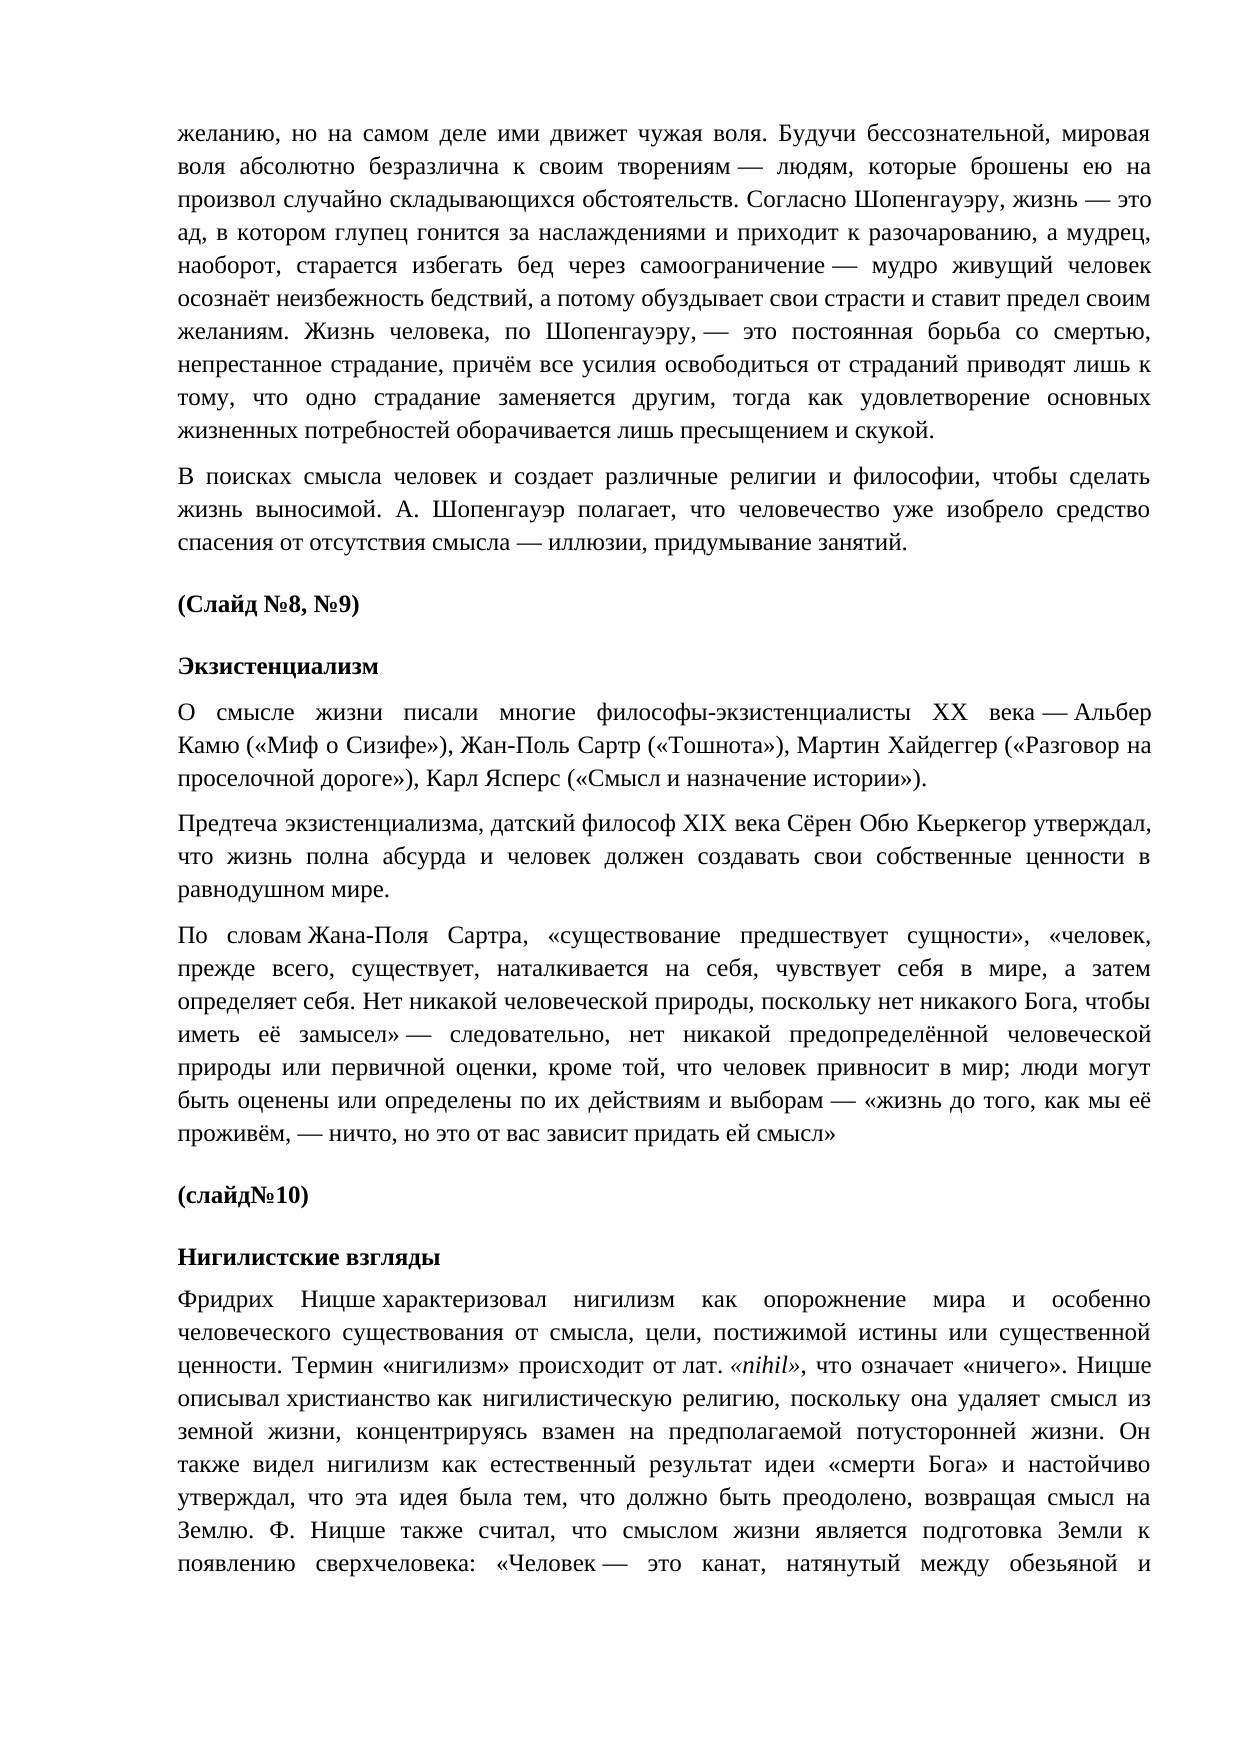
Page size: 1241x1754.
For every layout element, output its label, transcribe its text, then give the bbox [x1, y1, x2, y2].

text Иррационализм [177, 276, 1152, 304]
text Немецкий философ XIX века Артур Шопенгауэр определил жизнь человека как проявление некой мировой воли: людям кажется, что они поступают по собственному желанию, но на самом деле ими движет чужая воля. Будучи бессознательной, мировая воля абсолютно безразлична к своим творениям — людям, которые брошены ею на произвол случайно складывающихся обстоятельств. Согласно Шопенгауэру, жизнь — это ад, в котором глупец гонится за наслаждениями и приходит к разочарованию, а мудрец, наоборот, старается избегать бед через самоограничение — мудро живущий человек осознаёт неизбежность бедствий, а потому обуздывает свои страсти и ставит предел своим желаниям. Жизнь человека, по Шопенгауэру, — это постоянная борьба со смертью, непрестанное страдание, причём все усилия освободиться от страданий приводят лишь к тому, что одно страдание заменяется другим, тогда как удовлетворение основных жизненных потребностей оборачивается лишь пресыщением и скукой. [177, 317, 1152, 709]
subtitle Экзистенциализм [177, 916, 1152, 945]
text По словам Жана-Поля Сартра, «существование предшествует сущности», «человек, прежде всего, существует, наталкивается на себя, чувствует себя в мире, а затем определяет себя. Нет никакой человеческой природы, поскольку нет никакого Бога, чтобы иметь её замысел» — следовательно, нет никакой предопределённой человеческой природы или первичной оценки, кроме той, что человек привносит в мир; люди могут быть оценены или определены по их действиям и выборам — «жизнь до того, как мы её проживём, — ничто, но это от вас зависит придать ей смысл» [177, 1184, 1152, 1411]
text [177, 1548, 1152, 1610]
text Предтеча экзистенциализма, датский философ XIX века Сёрен Обю Кьеркегор утверждал, что жизнь полна абсурда и человек должен создавать свои собственные ценности в равнодушном мире. [177, 1073, 1152, 1168]
text В поисках смысла человек и создает различные религии и философии, чтобы сделать жизнь выносимой. А. Шопенгауэр полагает, что человечество уже изобрело средство спасения от отсутствия смысла — иллюзии, придумывание занятий. [177, 726, 1152, 820]
text О смысле жизни писали многие философы-экзистенциалисты XX века — Альбер Камю («Миф о Сизифе»), Жан-Поль Сартр («Тошнота»), Мартин Хайдеггер («Разговор на проселочной дороге»), Карл Ясперс («Смысл и назначение истории»). [177, 961, 1152, 1056]
text (слайд №6,№7) [177, 213, 1152, 242]
subtitle Нигилистские взгляды [177, 1507, 1152, 1536]
text (Слайд №8, №9) [177, 854, 1152, 882]
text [177, 118, 1152, 180]
text (слайд№10) [177, 1445, 1152, 1474]
